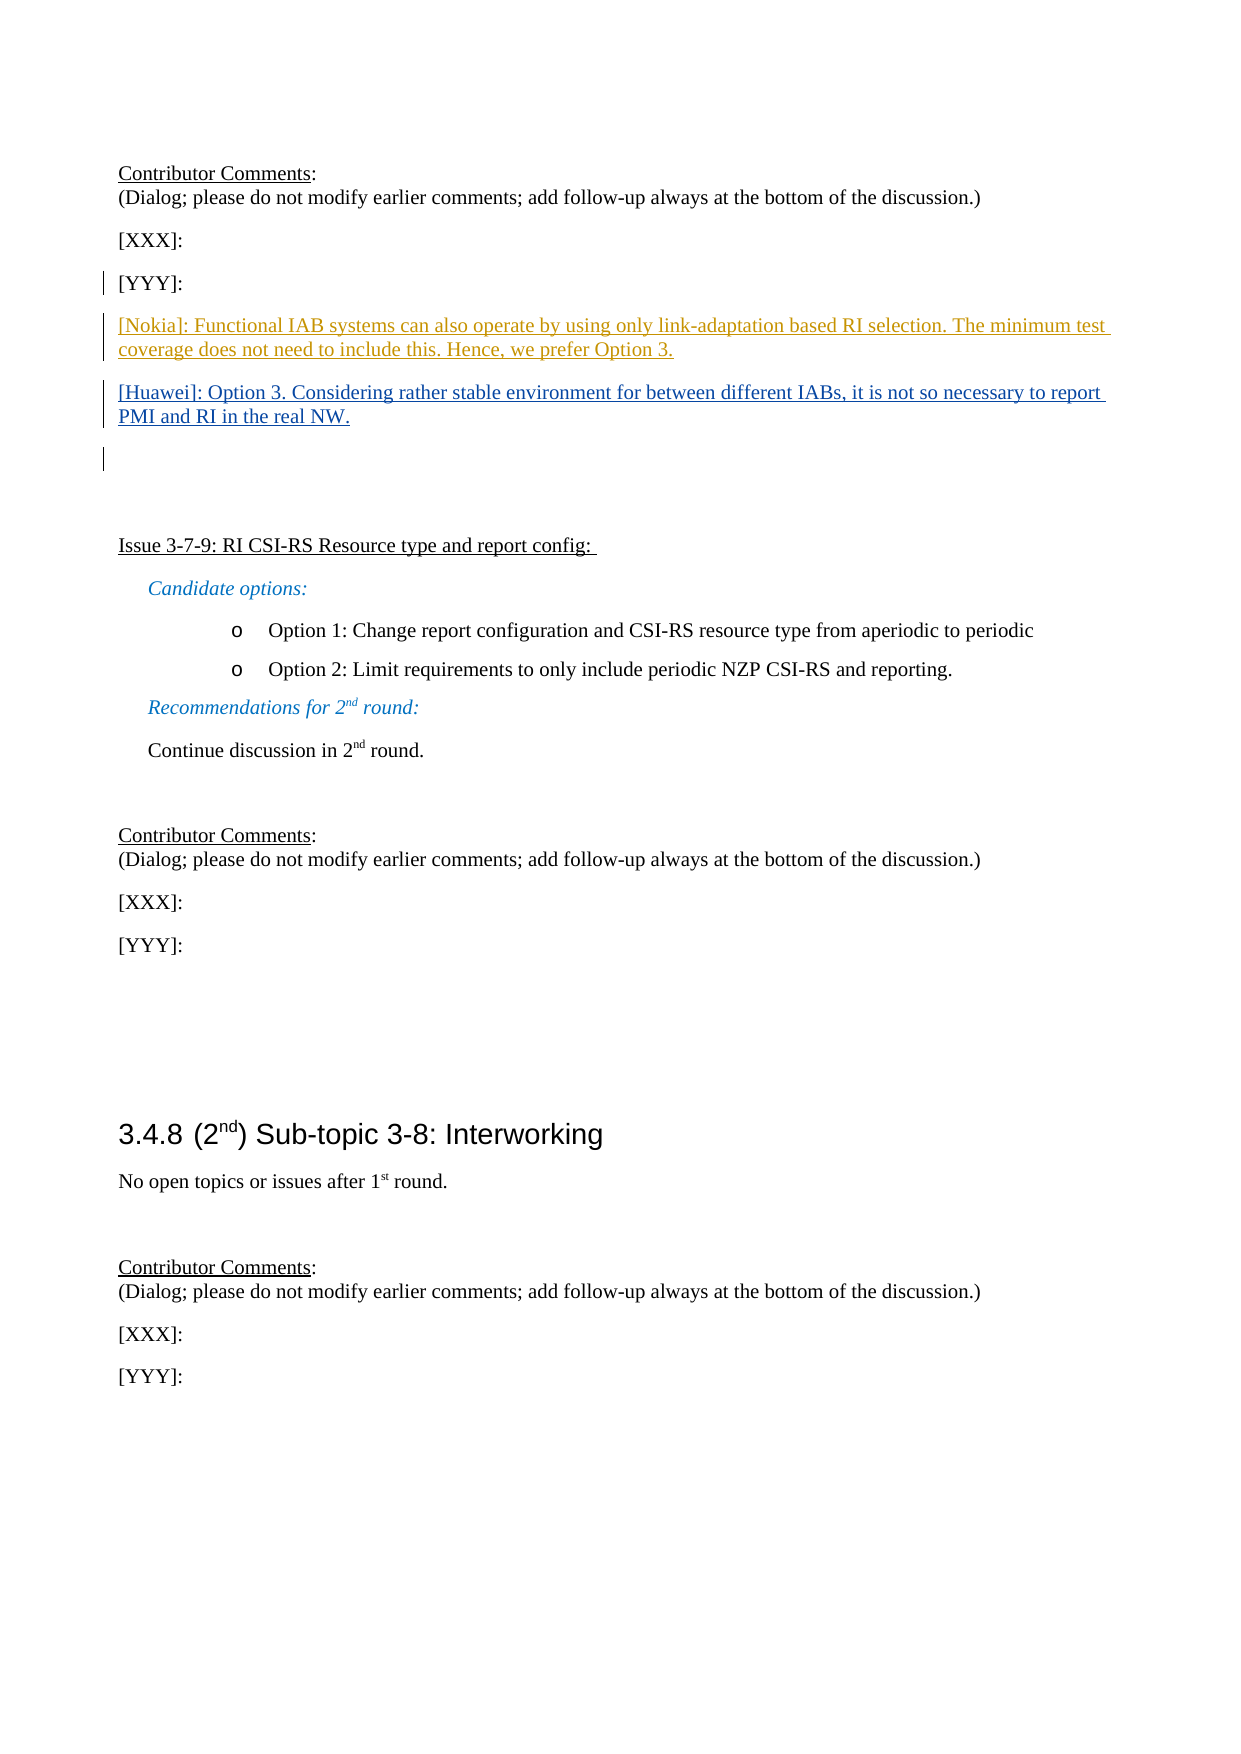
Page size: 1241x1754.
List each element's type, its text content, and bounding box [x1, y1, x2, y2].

text Contributor Comments: (Dialog; please do not modify earlier comments; add follow-up always at the bottom of the discussion.) [118, 161, 1122, 209]
text [YYY]: [118, 933, 1122, 957]
text [XXX]: [118, 1321, 1122, 1346]
text [YYY]: [118, 1364, 1122, 1388]
text [XXX]: [118, 890, 1122, 914]
text Continue discussion in 2nd round. [148, 738, 1122, 762]
text Recommendations for 2nd round: [148, 695, 1122, 719]
list Option 2: Limit requirements to only include periodic NZP CSI-RS and reporting. [231, 657, 1122, 682]
text [XXX]: [118, 228, 1122, 252]
list Option 1: Change report configuration and CSI-RS resource type from aperiodic to periodic [231, 618, 1122, 644]
text Contributor Comments: (Dialog; please do not modify earlier comments; add follow-up always at the bottom of the discussion.) [118, 1254, 1122, 1303]
text No open topics or issues after 1st round. [118, 1169, 1122, 1193]
text Contributor Comments: (Dialog; please do not modify earlier comments; add follow-up always at the bottom of the discussion.) [118, 823, 1122, 871]
text [YYY]: [118, 271, 1122, 294]
text Candidate options: [148, 576, 1122, 599]
text Issue 3-7-9: RI CSI-RS Resource type and report config: [118, 533, 1122, 557]
subtitle (2nd) Sub-topic 3-8: Interworking [118, 1117, 1122, 1150]
